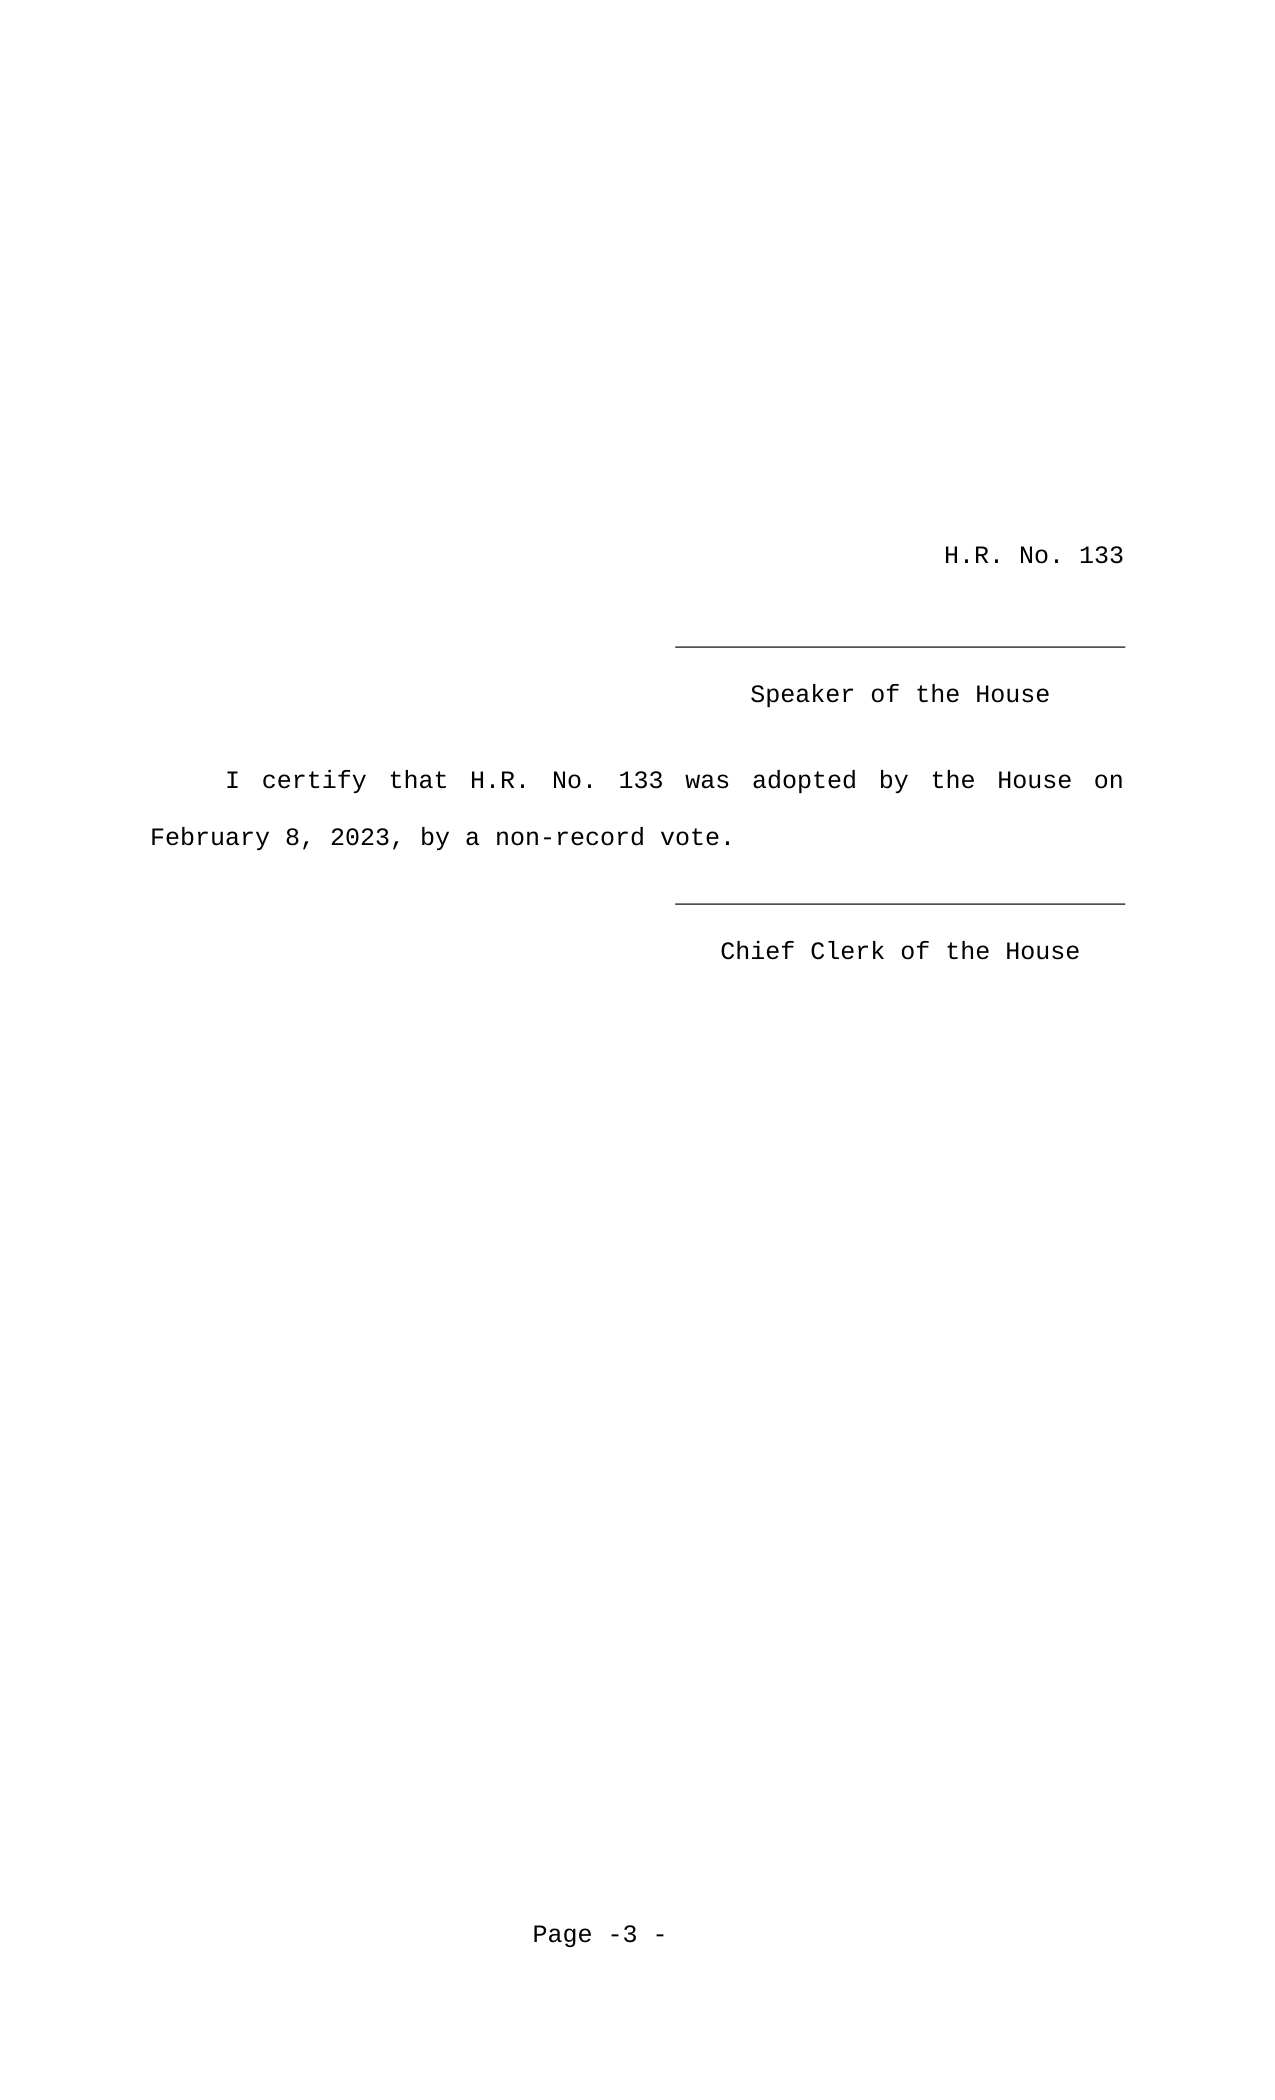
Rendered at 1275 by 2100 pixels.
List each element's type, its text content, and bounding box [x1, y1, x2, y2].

text ______________________________ [150, 881, 1125, 910]
text Chief Clerk of the House [150, 938, 1125, 967]
text ______________________________ [150, 624, 1125, 653]
text I certify that H.R. No. 133 was adopted by the House on February 8, 2023, by a non-record vote. [150, 767, 1125, 853]
text Speaker of the House [150, 681, 1125, 710]
